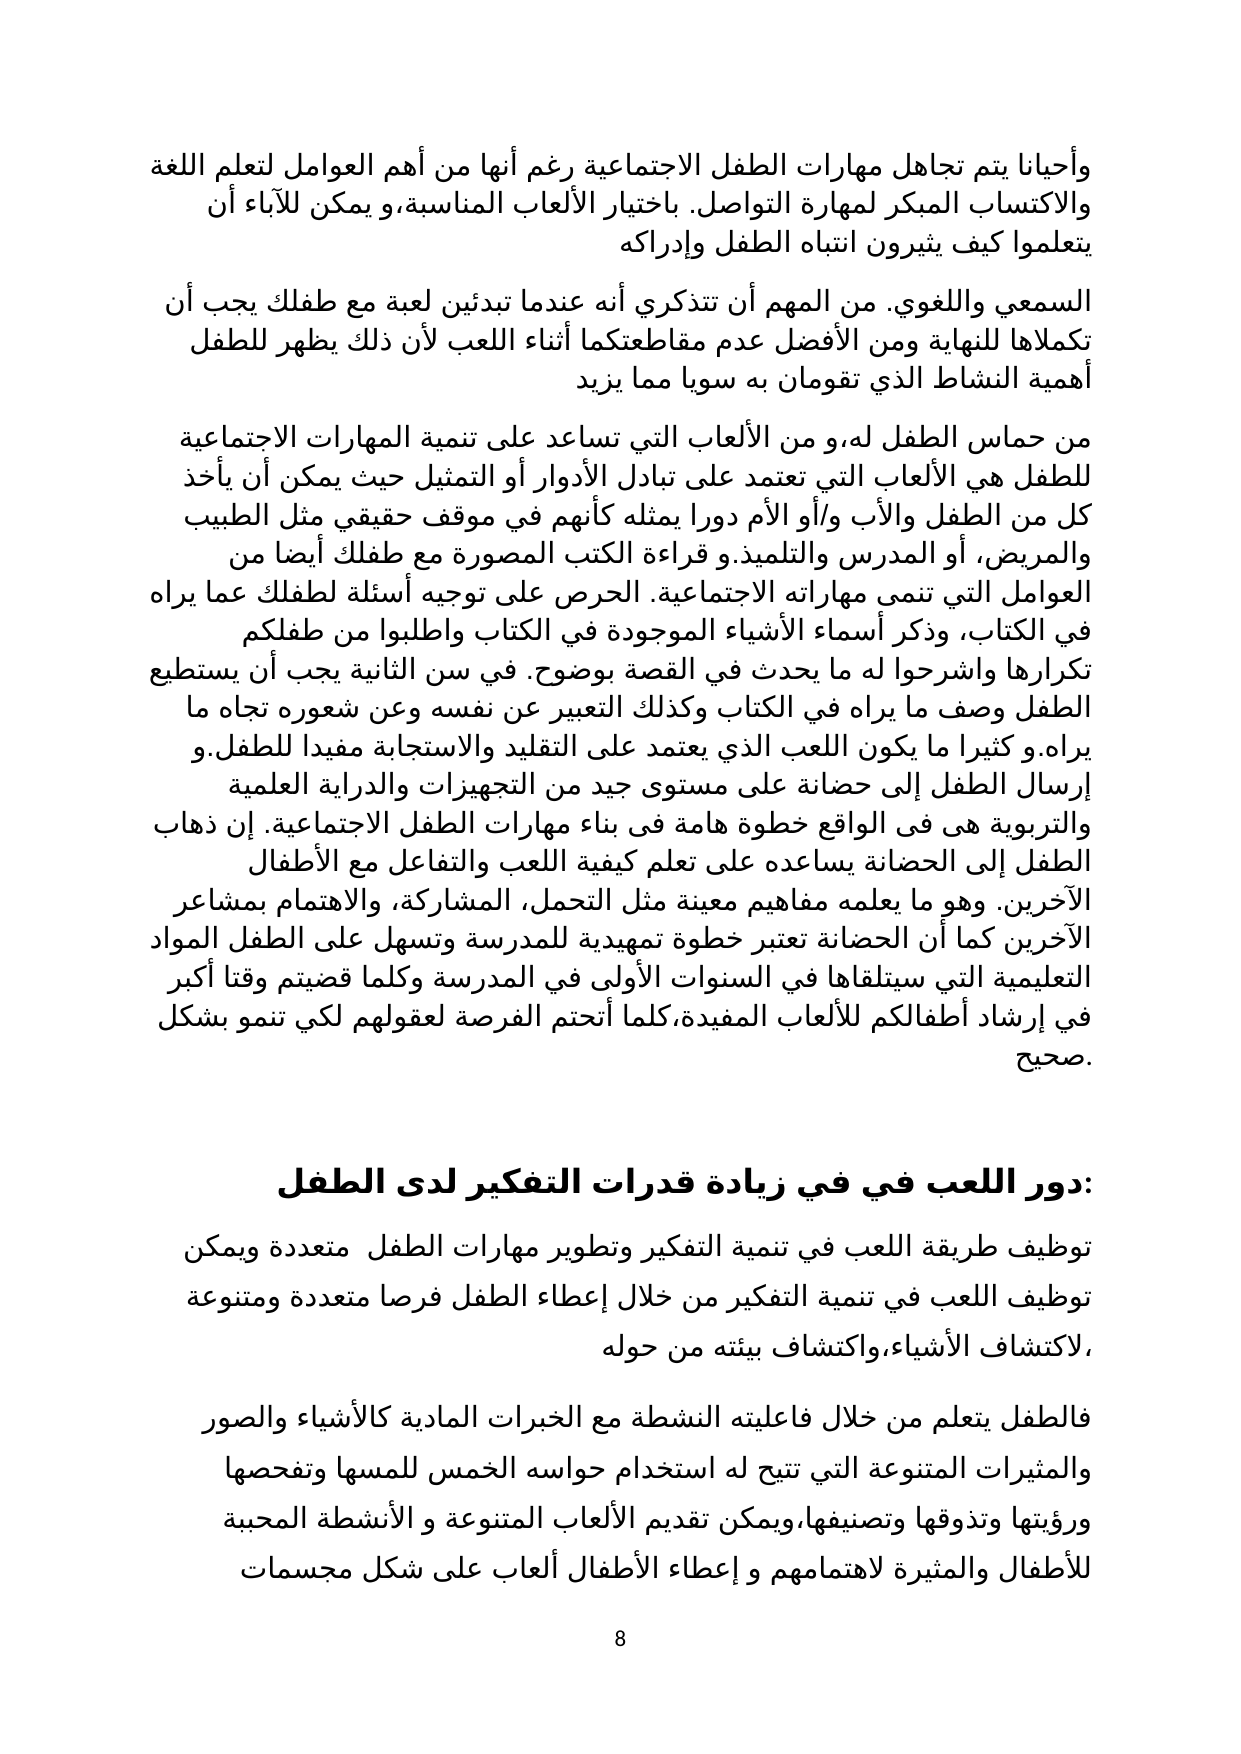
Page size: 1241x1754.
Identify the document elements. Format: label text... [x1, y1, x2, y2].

text السمعي واللغوي. من المهم أن تتذكري أنه عندما تبدئين لعبة مع طفلك يجب أن تكملاها للنهاية ومن الأفضل عدم مقاطعتكما أثناء اللعب لأن ذلك يظهر للطفل أهمية النشاط الذي تقومان به سويا مما يزيد [148, 284, 1093, 395]
text من حماس الطفل له،و من الألعاب التي تساعد على تنمية المهارات الاجتماعية للطفل هي الألعاب التي تعتمد على تبادل الأدوار أو التمثيل حيث يمكن أن يأخذ كل من الطفل والأب و/أو الأم دورا يمثله كأنهم في موقف حقيقي مثل الطبيب والمريض، أو المدرس والتلميذ.و قراءة الكتب المصورة مع طفلك أيضا من العوامل التي تنمى مهاراته الاجتماعية. الحرص على توجيه أسئلة لطفلك عما يراه في الكتاب، وذكر أسماء الأشياء الموجودة في الكتاب واطلبوا من طفلكم تكرارها واشرحوا له ما يحدث في القصة بوضوح. في سن الثانية يجب أن يستطيع الطفل وصف ما يراه في الكتاب وكذلك التعبير عن نفسه وعن شعوره تجاه ما يراه.و كثيرا ما يكون اللعب الذي يعتمد على التقليد والاستجابة مفيدا للطفل.و إرسال الطفل إلى حضانة على مستوى جيد من التجهيزات والدراية العلمية والتربوية هى فى الواقع خطوة هامة فى بناء مهارات الطفل الاجتماعية. إن ذهاب الطفل إلى الحضانة يساعده على تعلم كيفية اللعب والتفاعل مع الأطفال الآخرين. وهو ما يعلمه مفاهيم معينة مثل التحمل، المشاركة، والاهتمام بمشاعر الآخرين كما أن الحضانة تعتبر خطوة تمهيدية للمدرسة وتسهل على الطفل المواد التعليمية التي سيتلقاها في السنوات الأولى في المدرسة وكلما قضيتم وقتا أكبر في إرشاد أطفالكم للألعاب المفيدة،كلما أتحتم الفرصة لعقولهم لكي تنمو بشكل صحيح. [148, 421, 1093, 1073]
text توظيف طريقة اللعب في تنمية التفكير وتطوير مهارات الطفل متعددة ويمكن توظيف اللعب في تنمية التفكير من خلال إعطاء الطفل فرصا متعددة ومتنوعة لاكتشاف الأشياء،واكتشاف بيئته من حوله، [148, 1229, 1093, 1363]
text فالطفل يتعلم من خلال فاعليته النشطة مع الخبرات المادية كالأشياء والصور والمثيرات المتنوعة التي تتيح له استخدام حواسه الخمس للمسها وتفحصها ورؤيتها وتذوقها وتصنيفها،ويمكن تقديم الألعاب المتنوعة و الأنشطة المحببة للأطفال والمثيرة لاهتمامهم و إعطاء الأطفال ألعاب على شكل مجسمات [148, 1400, 1093, 1585]
text وأحيانا يتم تجاهل مهارات الطفل الاجتماعية رغم أنها من أهم العوامل لتعلم اللغة والاكتساب المبكر لمهارة التواصل. باختيار الألعاب المناسبة،و يمكن للآباء أن يتعلموا كيف يثيرون انتباه الطفل وإدراكه [148, 148, 1093, 258]
text دور اللعب في في زيادة قدرات التفكير لدى الطفل: [148, 1161, 1093, 1202]
